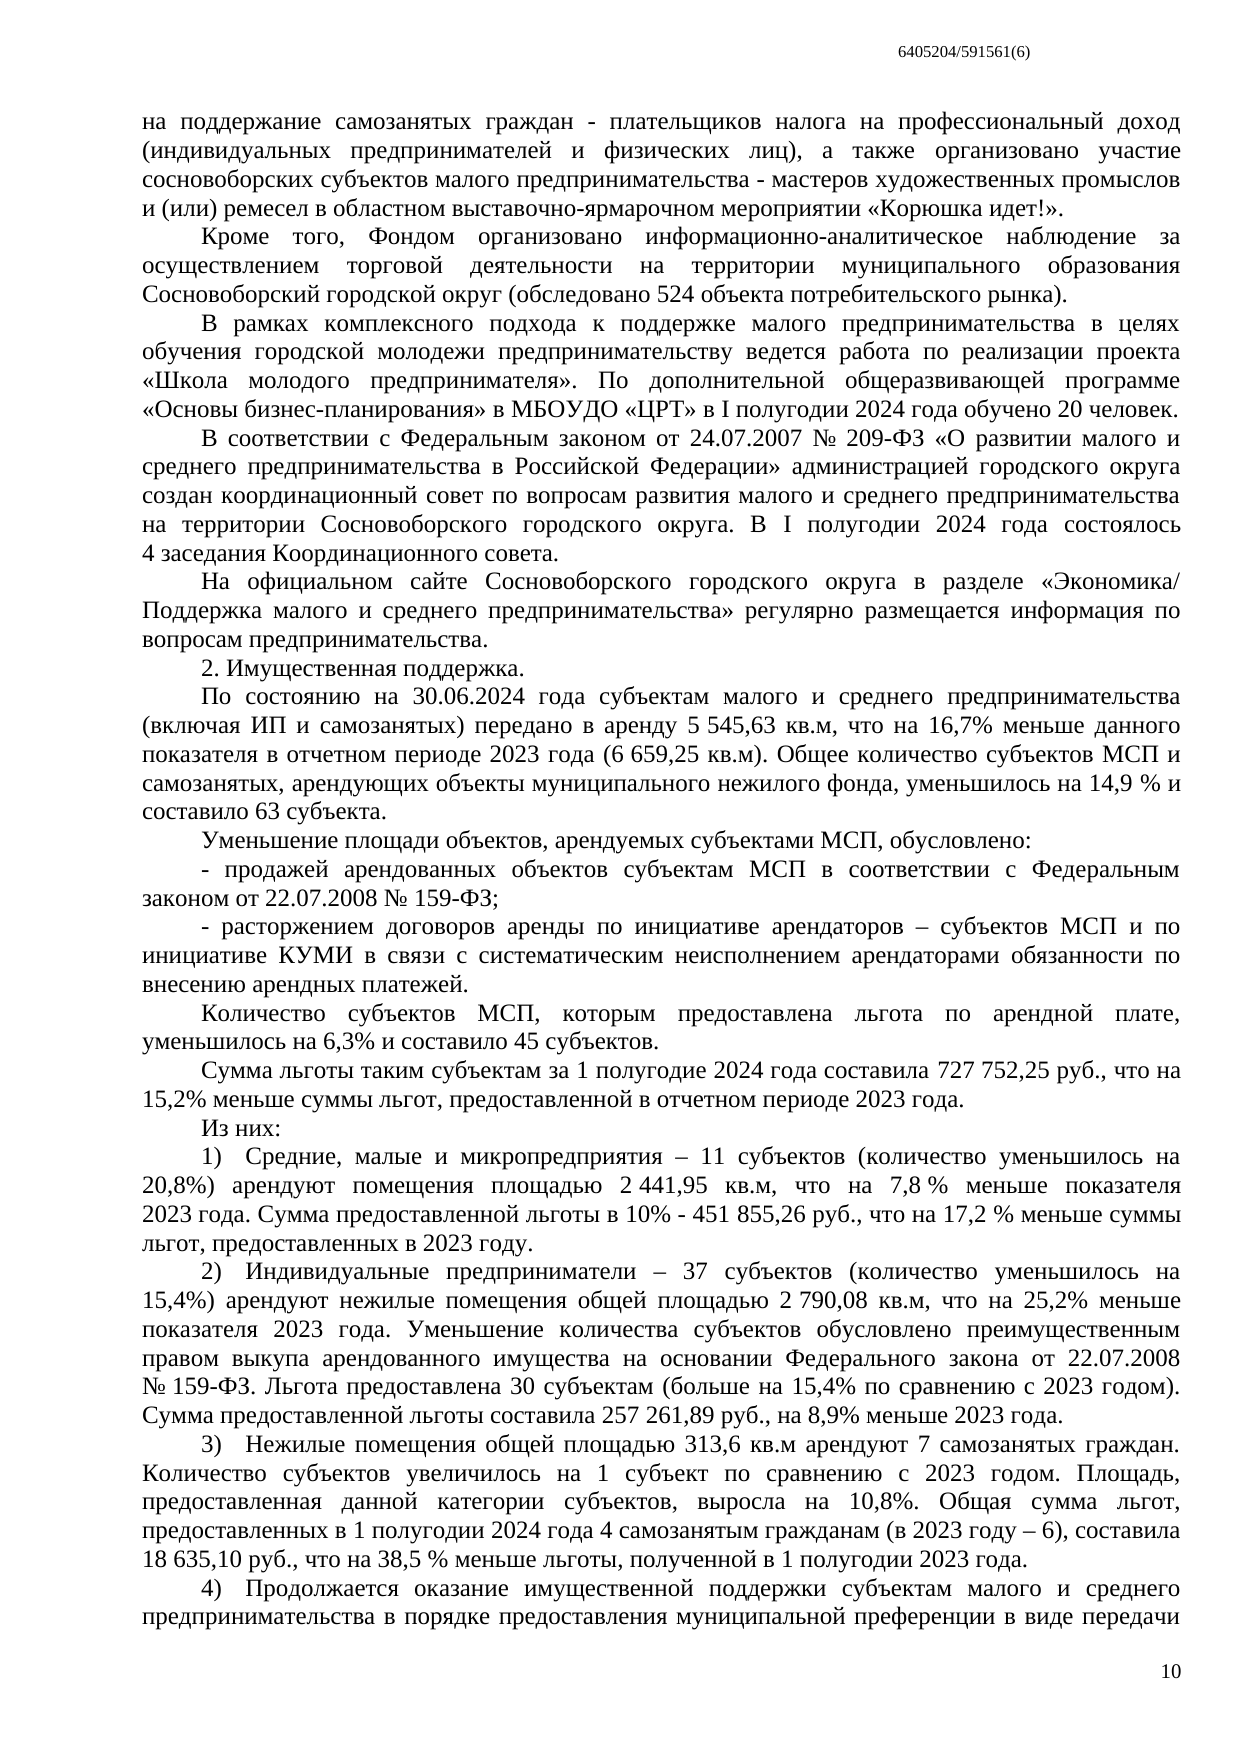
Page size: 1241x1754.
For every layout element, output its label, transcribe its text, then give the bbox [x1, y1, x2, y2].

text Кроме того, Фондом организовано информационно-аналитическое наблюдение за осуществлением торговой деятельности на территории муниципального образования Сосновоборский городской округ (обследовано 524 объекта потребительского рынка). [142, 221, 1181, 308]
text 2. Имущественная поддержка. [142, 653, 1181, 681]
text В соответствии с Федеральным законом от 24.07.2007 № 209-ФЗ «О развитии малого и среднего предпринимательства в Российской Федерации» администрацией городского округа создан координационный совет по вопросам развития малого и среднего предпринимательства на территории Сосновоборского городского округа. В I полугодии 2024 года состоялось 4 заседания Координационного совета. [142, 423, 1181, 566]
text Из них: [142, 1113, 1181, 1141]
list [142, 1573, 1181, 1630]
text В рамках комплексного подхода к поддержке малого предпринимательства в целях обучения городской молодежи предпринимательству ведется работа по реализации проекта «Школа молодого предпринимателя». По дополнительной общеразвивающей программе «Основы бизнес-планирования» в МБОУДО «ЦРТ» в I полугодии 2024 года обучено 20 человек. [142, 308, 1181, 423]
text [142, 106, 1181, 221]
text На официальном сайте Сосновоборского городского округа в разделе «Экономика/ Поддержка малого и среднего предпринимательства» регулярно размещается информация по вопросам предпринимательства. [142, 566, 1181, 653]
text Уменьшение площади объектов, арендуемых субъектами МСП, обусловлено: [142, 825, 1181, 854]
text - расторжением договоров аренды по инициативе арендаторов – субъектов МСП и по инициативе КУМИ в связи с систематическим неисполнением арендаторами обязанности по внесению арендных платежей. [142, 911, 1181, 998]
list Средние, малые и микропредприятия – 11 субъектов (количество уменьшилось на 20,8%) арендуют помещения площадью 2 441,95 кв.м, что на 7,8 % меньше показателя 2023 года. Сумма предоставленной льготы в 10% - 451 855,26 руб., что на 17,2 % меньше суммы льгот, предоставленных в 2023 году. [142, 1141, 1181, 1256]
text Сумма льготы таким субъектам за 1 полугодие 2024 года составила 727 752,25 руб., что на 15,2% меньше суммы льгот, предоставленной в отчетном периоде 2023 года. [142, 1055, 1181, 1113]
list Индивидуальные предприниматели – 37 субъектов (количество уменьшилось на 15,4%) арендуют нежилые помещения общей площадью 2 790,08 кв.м, что на 25,2% меньше показателя 2023 года. Уменьшение количества субъектов обусловлено преимущественным правом выкупа арендованного имущества на основании Федерального закона от 22.07.2008 № 159-ФЗ. Льгота предоставлена 30 субъектам (больше на 15,4% по сравнению с 2023 годом). Сумма предоставленной льготы составила 257 261,89 руб., на 8,9% меньше 2023 года. [142, 1256, 1181, 1429]
text Количество субъектов МСП, которым предоставлена льгота по арендной плате, уменьшилось на 6,3% и составило 45 субъектов. [142, 998, 1181, 1055]
text По состоянию на 30.06.2024 года субъектам малого и среднего предпринимательства (включая ИП и самозанятых) передано в аренду 5 545,63 кв.м, что на 16,7% меньше данного показателя в отчетном периоде 2023 года (6 659,25 кв.м). Общее количество субъектов МСП и самозанятых, арендующих объекты муниципального нежилого фонда, уменьшилось на 14,9 % и составило 63 субъекта. [142, 681, 1181, 825]
list Нежилые помещения общей площадью 313,6 кв.м арендуют 7 самозанятых граждан. Количество субъектов увеличилось на 1 субъект по сравнению с 2023 годом. Площадь, предоставленная данной категории субъектов, выросла на 10,8%. Общая сумма льгот, предоставленных в 1 полугодии 2024 года 4 самозанятым гражданам (в 2023 году – 6), составила 18 635,10 руб., что на 38,5 % меньше льготы, полученной в 1 полугодии 2023 года. [142, 1429, 1181, 1573]
text - продажей арендованных объектов субъектам МСП в соответствии с Федеральным законом от 22.07.2008 № 159-ФЗ; [142, 854, 1181, 911]
